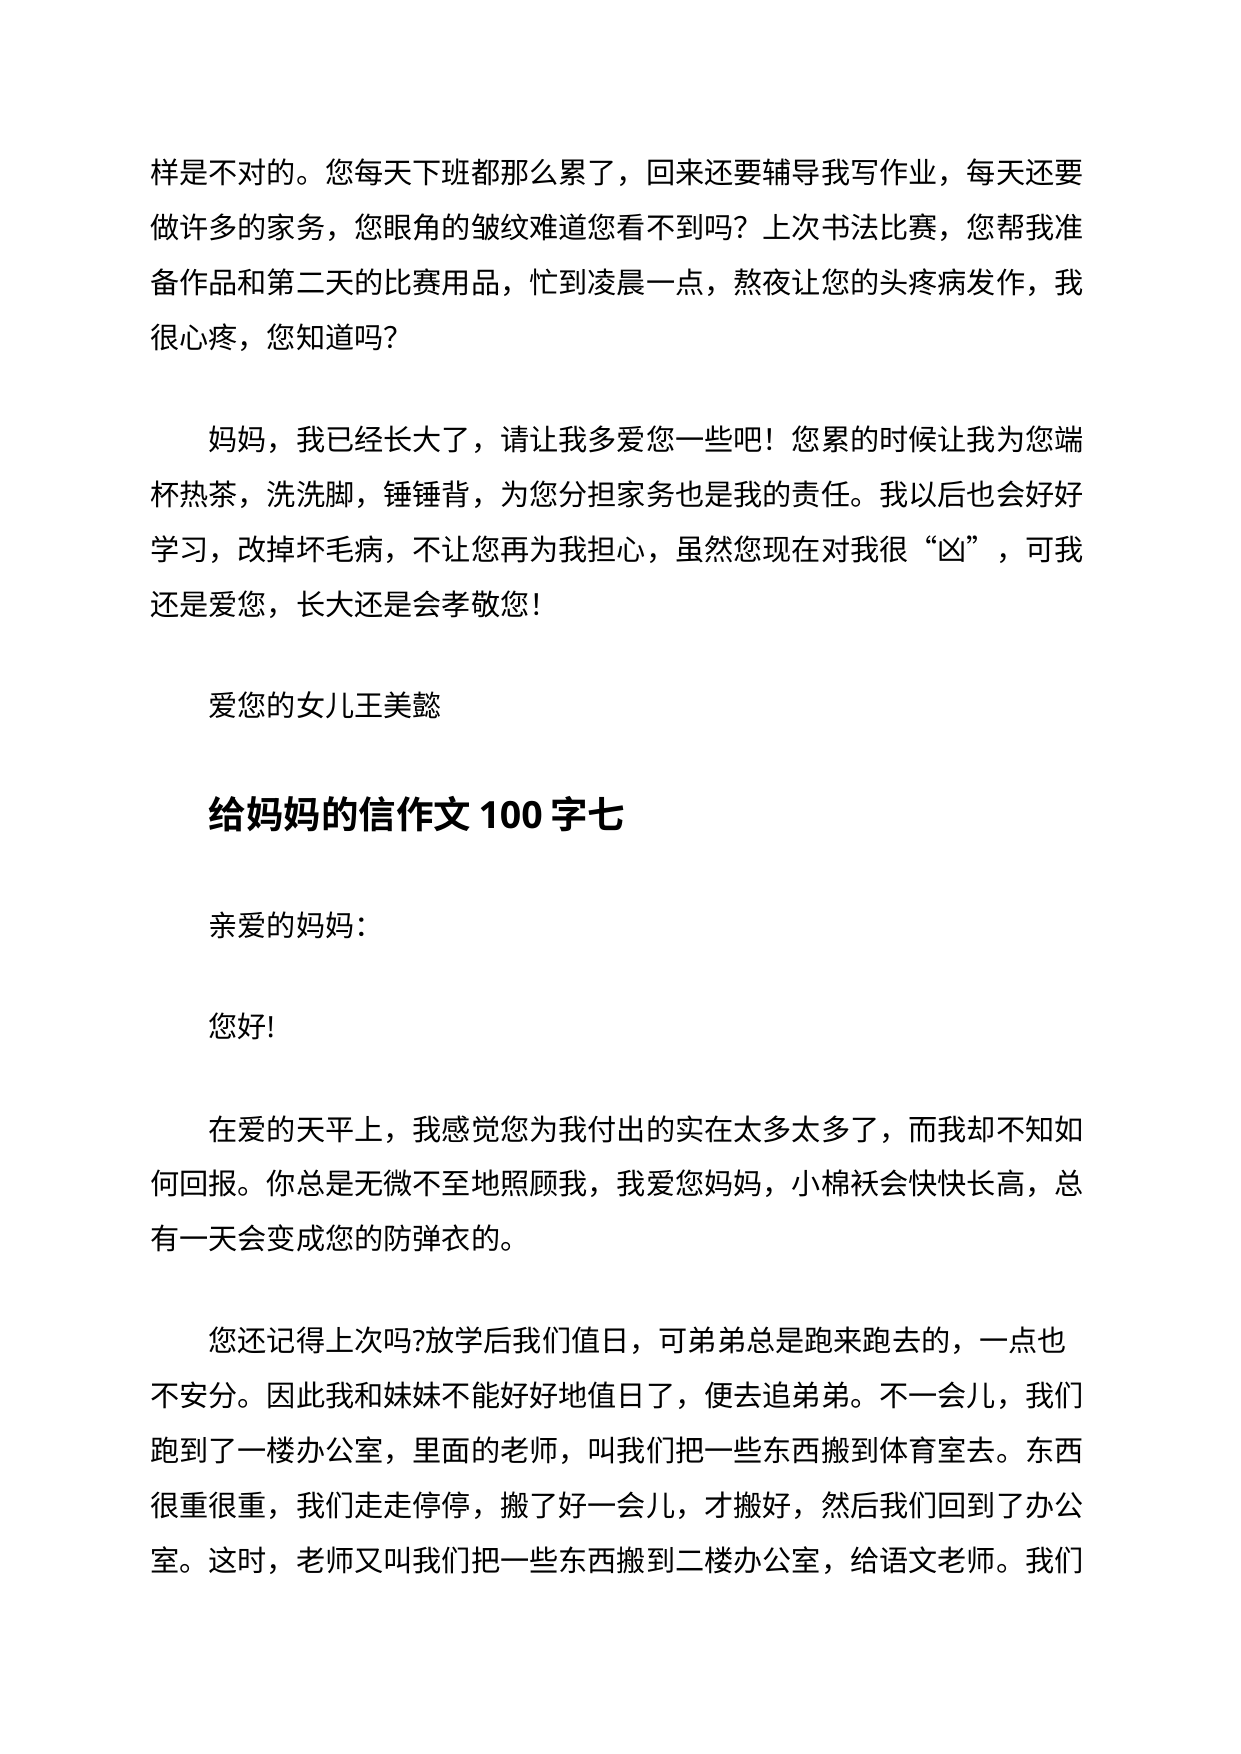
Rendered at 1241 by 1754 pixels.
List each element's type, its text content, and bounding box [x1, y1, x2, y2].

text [150, 1318, 1090, 1579]
text 您好! [150, 1004, 1090, 1046]
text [150, 150, 1090, 357]
text 亲爱的妈妈： [150, 902, 1090, 944]
text 爱您的女儿王美懿 [150, 683, 1090, 725]
text 妈妈，我已经长大了，请让我多爱您一些吧！您累的时候让我为您端杯热茶，洗洗脚，锤锤背，为您分担家务也是我的责任。我以后也会好好学习，改掉坏毛病，不让您再为我担心，虽然您现在对我很“凶”，可我还是爱您，长大还是会孝敬您！ [150, 416, 1090, 623]
text 给妈妈的信作文100字七 [150, 785, 1090, 839]
text 在爱的天平上，我感觉您为我付出的实在太多太多了，而我却不知如何回报。你总是无微不至地照顾我，我爱您妈妈，小棉袄会快快长高，总有一天会变成您的防弹衣的。 [150, 1106, 1090, 1258]
